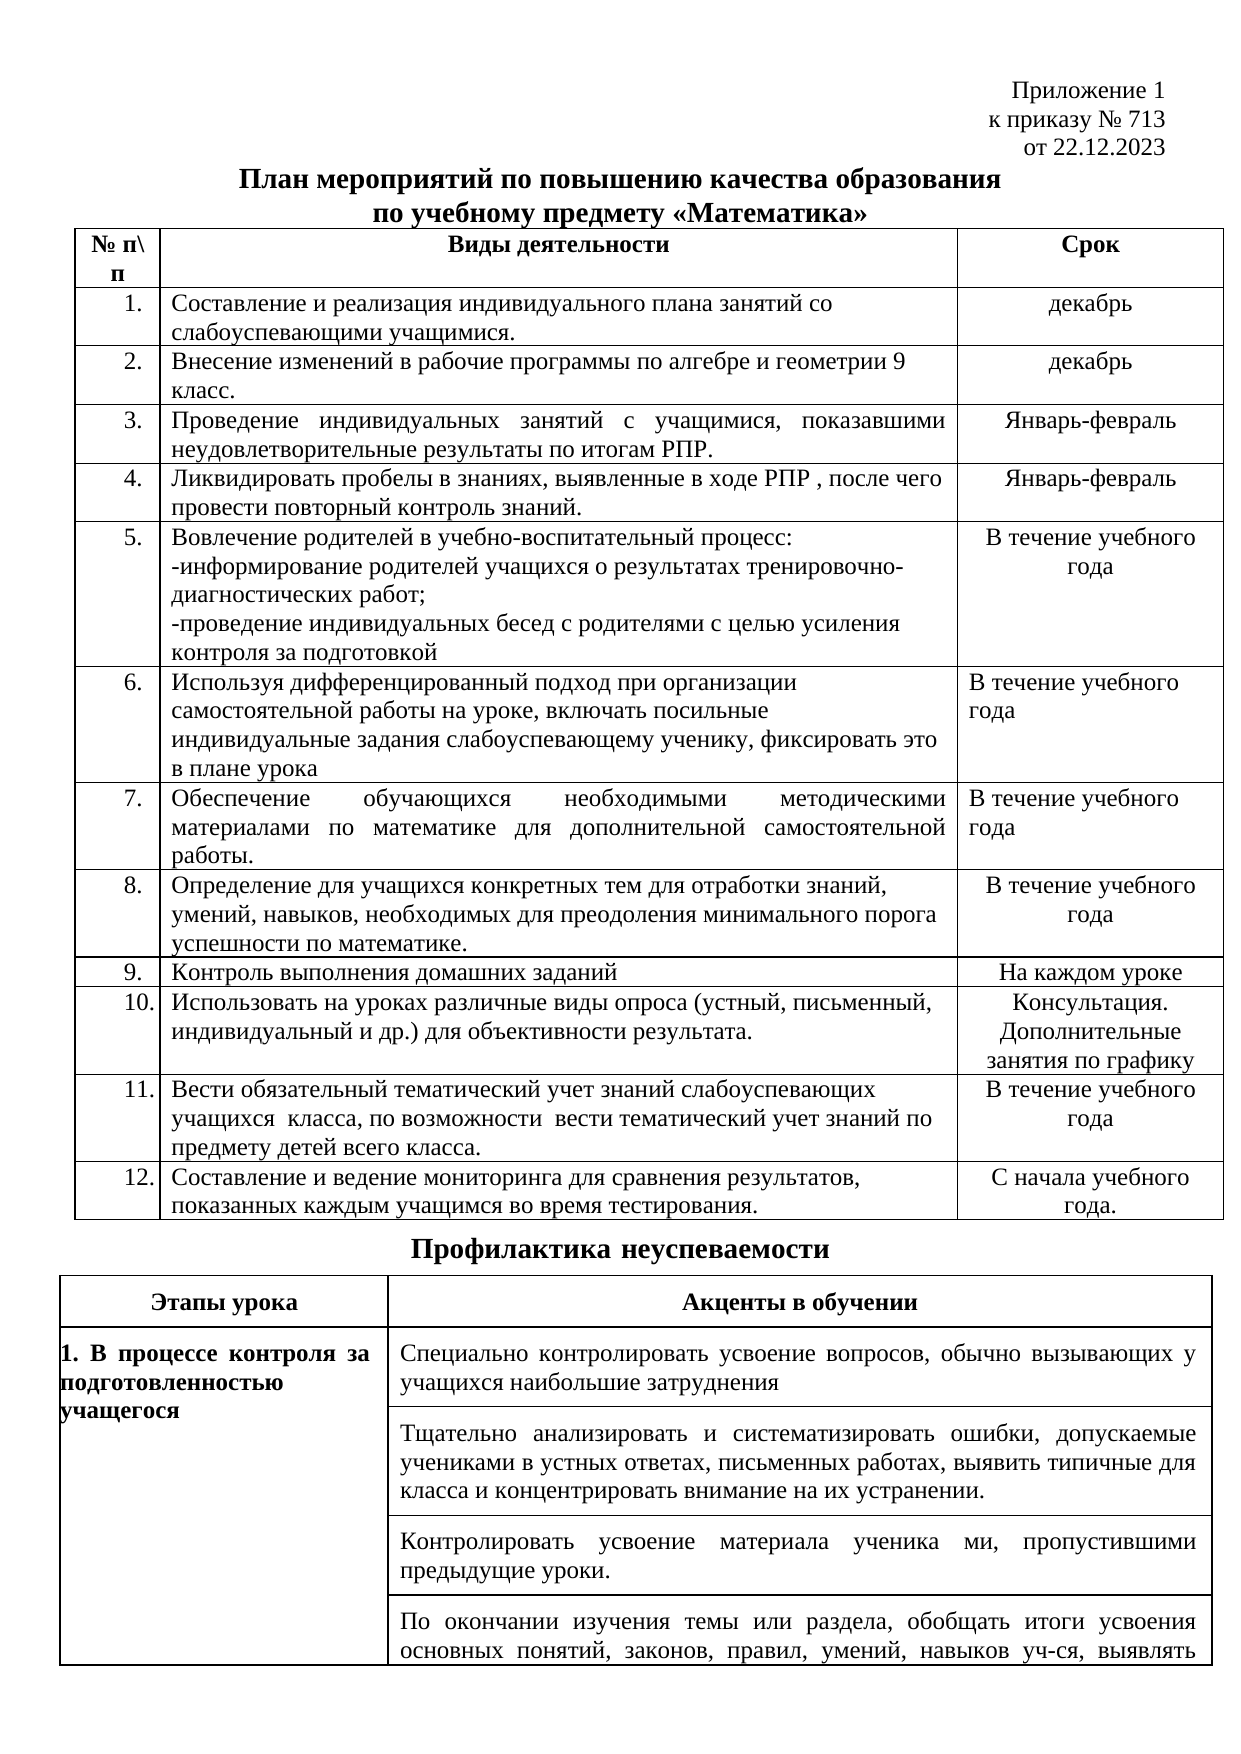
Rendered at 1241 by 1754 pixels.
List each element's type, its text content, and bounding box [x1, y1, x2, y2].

text Приложение 1 [75, 75, 1165, 104]
table_cell Обеспечение обучающихся необходимыми методическими материалами по математике для дополнительной самостоятельной работы. [161, 783, 957, 869]
table_cell [76, 1075, 159, 1161]
table_cell С начала учебного года. [958, 1162, 1223, 1219]
table_cell В течение учебного года [958, 522, 1223, 666]
table_cell [76, 464, 159, 521]
text по учебному предмету «Математика» [75, 195, 1165, 228]
table_cell Используя дифференцированный подход при организации самостоятельной работы на уроке, включать посильные индивидуальные задания слабоуспевающему ученику, фиксировать это в плане урока [161, 667, 957, 782]
table_header № п\п [76, 229, 159, 287]
table_cell [76, 667, 159, 782]
text к приказу № 713 [75, 104, 1165, 132]
table_cell [76, 958, 159, 986]
table_header Срок [958, 229, 1223, 287]
table_cell Январь-февраль [958, 464, 1223, 521]
table_cell Вести обязательный тематический учет знаний слабоуспевающих учащихся класса, по возможности вести тематический учет знаний по предмету детей всего класса. [161, 1075, 957, 1161]
table_cell Составление и реализация индивидуального плана занятий со слабоуспевающими учащимися. [161, 288, 957, 345]
table_cell Внесение изменений в рабочие программы по алгебре и геометрии 9 класс. [161, 346, 957, 404]
text План мероприятий по повышению качества образования [75, 161, 1165, 195]
table_cell Специально контролировать усвоение вопросов, обычно вызывающих у учащихся наибольшие затруднения [389, 1328, 1211, 1406]
table_cell Контроль выполнения домашних заданий [161, 958, 957, 986]
table_cell [76, 288, 159, 345]
table_cell Консультация. Дополнительные занятия по графику [958, 987, 1223, 1073]
table_cell В течение учебного года [958, 667, 1223, 782]
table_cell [389, 1596, 1211, 1664]
table_cell В течение учебного года [958, 1075, 1223, 1161]
table_cell декабрь [958, 346, 1223, 404]
table_cell Определение для учащихся конкретных тем для отработки знаний, умений, навыков, необходимых для преодоления минимального порога успешности по математике. [161, 870, 957, 956]
table_cell [76, 522, 159, 666]
table_cell В течение учебного года [958, 783, 1223, 869]
table_cell На каждом уроке [958, 958, 1223, 986]
table_cell [76, 870, 159, 956]
table_cell Использовать на уроках различные виды опроса (устный, письменный, индивидуальный и др.) для объективности результата. [161, 987, 957, 1073]
table_cell [76, 783, 159, 869]
table_cell 1. В процессе контроля за подготовленностью учащегося [61, 1328, 387, 1664]
table_cell Вовлечение родителей в учебно-воспитательный процесс: -информирование родителей учащихся о результатах тренировочно-диагностических работ; -проведение индивидуальных бесед с родителями с целью усиления контроля за подготовкой [161, 522, 957, 666]
table_cell [76, 346, 159, 404]
table_cell Проведение индивидуальных занятий с учащимися, показавшими неудовлетворительные результаты по итогам РПР. [161, 405, 957, 462]
table_cell [76, 987, 159, 1073]
table_header Акценты в обучении [389, 1276, 1211, 1326]
table_cell [76, 405, 159, 462]
text Профилактика неуспеваемости [75, 1231, 1165, 1264]
text от 22.12.2023 [75, 132, 1165, 161]
table_cell В течение учебного года [958, 870, 1223, 956]
table_cell Составление и ведение мониторинга для сравнения результатов, показанных каждым учащимся во время тестирования. [161, 1162, 957, 1219]
table_cell декабрь [958, 288, 1223, 345]
table_cell Контролировать усвоение материала ученика ми, пропустившими предыдущие уроки. [389, 1516, 1211, 1594]
table_cell Январь-февраль [958, 405, 1223, 462]
table_cell Тщательно анализировать и систематизировать ошибки, допускаемые учениками в устных ответах, письменных работах, выявить типичные для класса и концентрировать внимание на их устранении. [389, 1407, 1211, 1514]
table_header Виды деятельности [161, 229, 957, 287]
table_cell [76, 1162, 159, 1219]
table_header Этапы урока [61, 1276, 387, 1326]
table_cell Ликвидировать пробелы в знаниях, выявленные в ходе РПР , после чего провести повторный контроль знаний. [161, 464, 957, 521]
